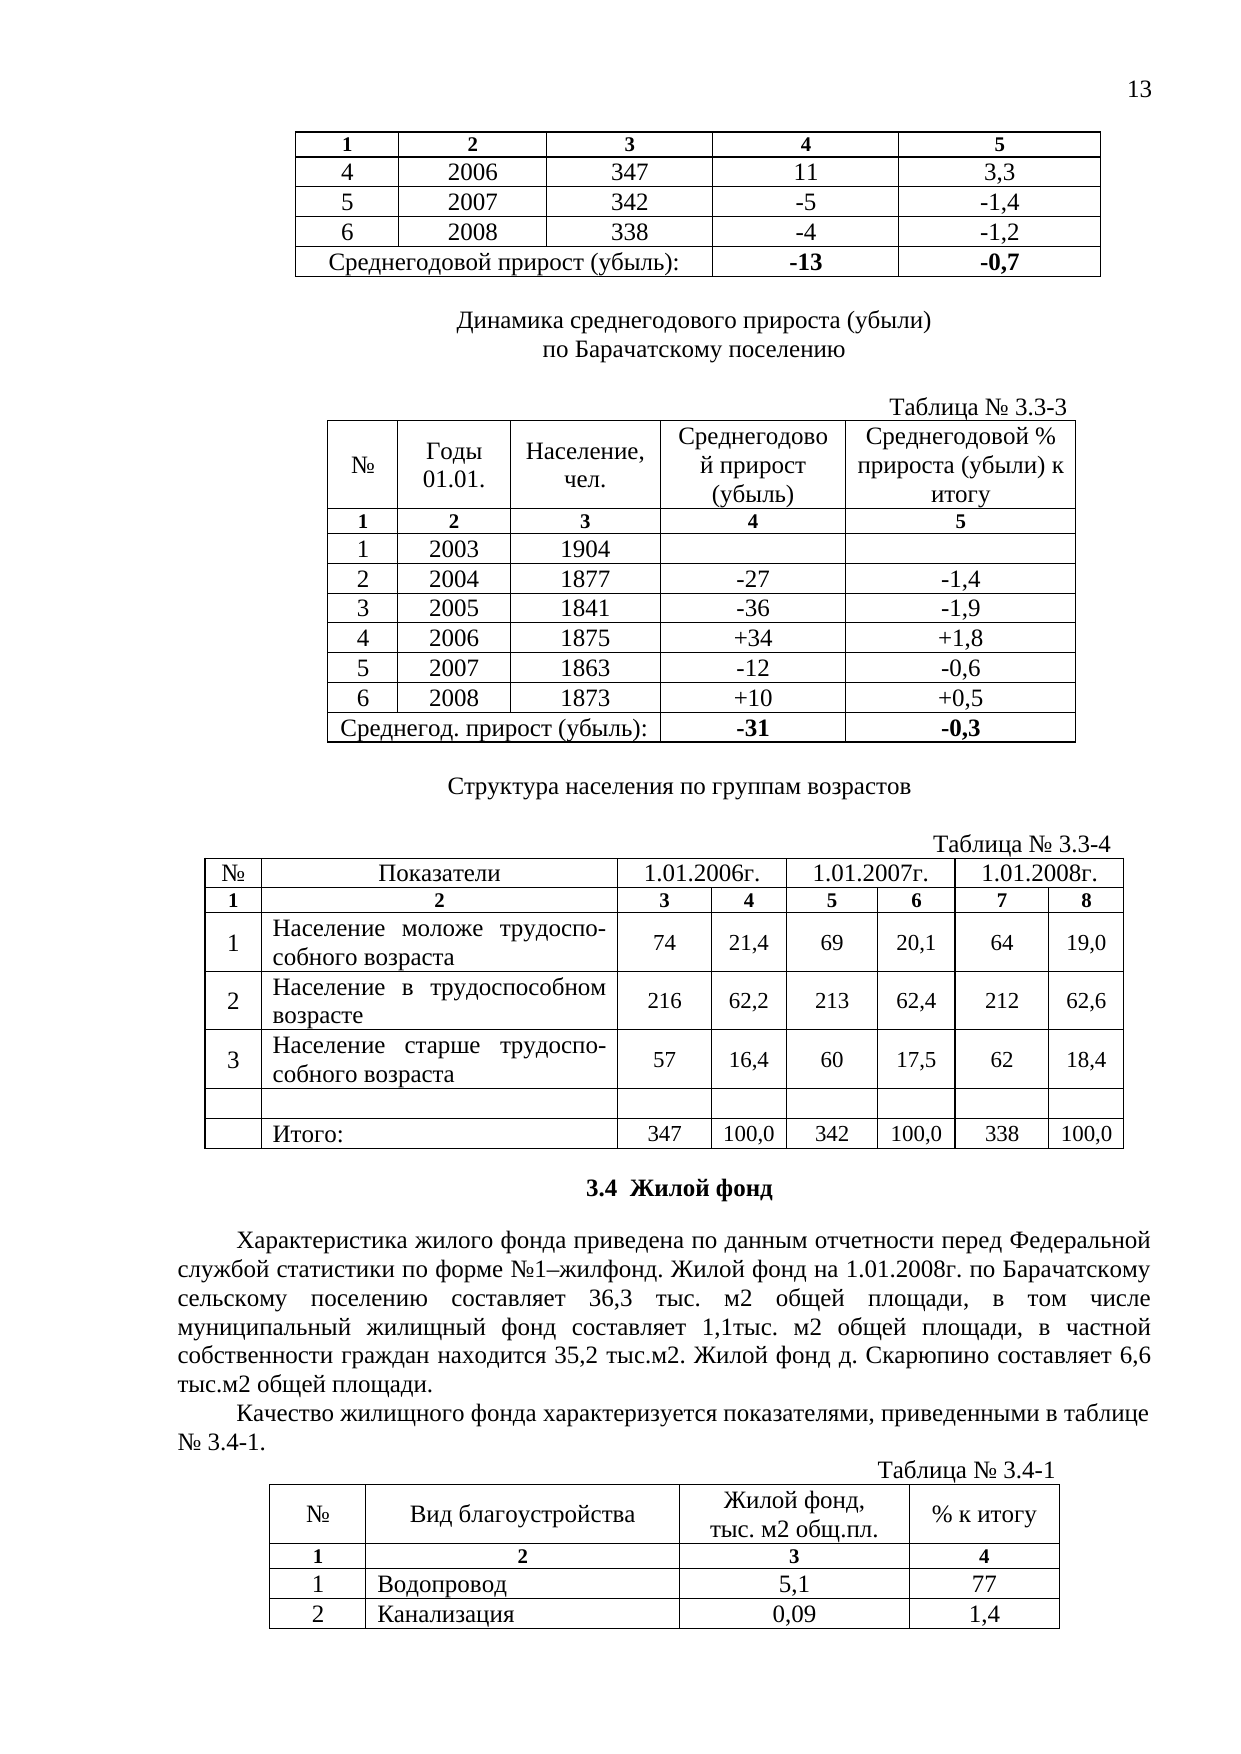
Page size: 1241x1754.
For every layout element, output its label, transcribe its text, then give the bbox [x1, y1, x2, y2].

table_cell -12 [661, 653, 845, 682]
table_cell -1,9 [846, 594, 1075, 622]
table_cell [618, 1089, 711, 1118]
table_cell 100,0 [878, 1119, 954, 1147]
table_cell 5 [328, 653, 397, 682]
table_cell [1049, 1089, 1123, 1118]
text Динамика среднегодового прироста (убыли) [177, 305, 1152, 334]
table_cell Среднегодовой прирост (убыль): [296, 247, 712, 276]
text 3.4 Жилой фонд [177, 1173, 1181, 1201]
table_header 1.01.2007г. [787, 859, 954, 887]
table_cell [846, 534, 1075, 563]
table_cell 20,1 [878, 913, 954, 971]
table_cell 6 [296, 217, 398, 246]
table_cell 1 [328, 509, 397, 533]
table_cell 1 [270, 1569, 365, 1598]
table_cell 2007 [398, 653, 510, 682]
table_cell 3 [328, 594, 397, 622]
table_cell Население в трудоспособном возрасте [262, 972, 617, 1029]
table_cell 7 [956, 888, 1048, 912]
text по Барачатскому поселению [177, 334, 1152, 363]
table_cell -0,7 [899, 247, 1100, 276]
table_cell 212 [956, 972, 1048, 1029]
table_cell -1,2 [899, 217, 1100, 246]
table_cell 4 [910, 1544, 1059, 1568]
table_cell 4 [296, 158, 398, 186]
table_cell Канализация [366, 1599, 679, 1627]
text Таблица № 3.4-1 [236, 1455, 1181, 1484]
table_cell 216 [618, 972, 711, 1029]
table_cell 100,0 [1049, 1119, 1123, 1147]
table_header № [328, 421, 397, 508]
table_cell 2 [366, 1544, 679, 1568]
table_cell 6 [328, 683, 397, 712]
table_cell 1 [206, 888, 261, 912]
table_cell 1 [206, 913, 261, 971]
table_header Показатели [262, 859, 617, 887]
table_cell 2007 [399, 187, 546, 216]
table_cell [206, 1119, 261, 1147]
table_cell 2006 [398, 623, 510, 652]
table_cell 8 [1049, 888, 1123, 912]
table_cell 4 [661, 509, 845, 533]
table_cell 64 [956, 913, 1048, 971]
table_header % к итогу [910, 1485, 1059, 1543]
table_cell 5 [899, 133, 1100, 156]
table_cell -5 [713, 187, 898, 216]
table_cell -36 [661, 594, 845, 622]
table_cell 57 [618, 1030, 711, 1088]
table_cell 1 [296, 133, 398, 156]
table_cell 0,09 [680, 1599, 909, 1627]
table_cell 62,2 [712, 972, 786, 1029]
table_cell [262, 1089, 617, 1118]
table_cell 62,4 [878, 972, 954, 1029]
table_cell 6 [878, 888, 954, 912]
table_cell 21,4 [712, 913, 786, 971]
table_header Годы 01.01. [398, 421, 510, 508]
table_cell 17,5 [878, 1030, 954, 1088]
table_cell 5 [846, 509, 1075, 533]
text Таблица № 3.3-3 [236, 392, 1181, 420]
table_cell 74 [618, 913, 711, 971]
table_cell 2006 [399, 158, 546, 186]
table_cell [712, 1089, 786, 1118]
table_cell [878, 1089, 954, 1118]
table_cell 342 [787, 1119, 877, 1147]
table_cell 2 [262, 888, 617, 912]
table_cell 2 [270, 1599, 365, 1627]
table_cell Население старше трудоспо-собного возраста [262, 1030, 617, 1088]
table_cell 2008 [398, 683, 510, 712]
table_cell 62,6 [1049, 972, 1123, 1029]
table_cell 1,4 [910, 1599, 1059, 1627]
table_header № [206, 859, 261, 887]
table_cell 347 [618, 1119, 711, 1147]
table_cell 1904 [511, 534, 660, 563]
table_cell 3 [618, 888, 711, 912]
text Характеристика жилого фонда приведена по данным отчетности перед Федеральной службой статистики по форме №1–жилфонд. Жилой фонд на 1.01.2008г. по Барачатскому сельскому поселению составляет 36,3 тыс. м2 общей площади, в том числе муниципальный жилищный фонд составляет 1,1тыс. м2 общей площади, в частной собственности граждан находится 35,2 тыс.м2. Жилой фонд д. Скарюпино составляет 6,6 тыс.м2 общей площади. [177, 1225, 1152, 1398]
table_header Жилой фонд, тыс. м2 общ.пл. [680, 1485, 909, 1543]
text Качество жилищного фонда характеризуется показателями, приведенными в таблице [177, 1398, 1152, 1427]
table_cell 3,3 [899, 158, 1100, 186]
table_cell 5,1 [680, 1569, 909, 1598]
table_header Вид благоустройства [366, 1485, 679, 1543]
table_cell 69 [787, 913, 877, 971]
table_cell 1 [328, 534, 397, 563]
table_cell 11 [713, 158, 898, 186]
table_cell 1841 [511, 594, 660, 622]
table_cell Среднегод. прирост (убыль): [328, 713, 660, 741]
table_cell 1 [270, 1544, 365, 1568]
table_cell -27 [661, 564, 845, 592]
table_cell 342 [547, 187, 712, 216]
table_cell +1,8 [846, 623, 1075, 652]
table_cell 1877 [511, 564, 660, 592]
table_cell 19,0 [1049, 913, 1123, 971]
table_cell +34 [661, 623, 845, 652]
table_cell -1,4 [899, 187, 1100, 216]
table_header 1.01.2006г. [618, 859, 786, 887]
table_cell -1,4 [846, 564, 1075, 592]
table_cell 2004 [398, 564, 510, 592]
table_cell 2 [398, 509, 510, 533]
text Таблица № 3.3-4 [236, 829, 1181, 857]
table_cell -0,6 [846, 653, 1075, 682]
table_cell -31 [661, 713, 845, 741]
table_cell 4 [712, 888, 786, 912]
table_cell 213 [787, 972, 877, 1029]
table_cell 100,0 [712, 1119, 786, 1147]
table_cell [956, 1089, 1048, 1118]
table_cell 18,4 [1049, 1030, 1123, 1088]
table_cell [787, 1089, 877, 1118]
table_header Население, чел. [511, 421, 660, 508]
table_header Среднегодовой прирост (убыль) [661, 421, 845, 508]
table_cell 3 [206, 1030, 261, 1088]
table_cell +0,5 [846, 683, 1075, 712]
table_cell 16,4 [712, 1030, 786, 1088]
table_cell 1873 [511, 683, 660, 712]
table_cell 347 [547, 158, 712, 186]
table_cell 2 [206, 972, 261, 1029]
table_header Среднегодовой % прироста (убыли) к итогу [846, 421, 1075, 508]
table_cell 2008 [399, 217, 546, 246]
table_cell 2005 [398, 594, 510, 622]
table_cell 5 [296, 187, 398, 216]
table_cell +10 [661, 683, 845, 712]
table_cell 1875 [511, 623, 660, 652]
table_cell Итого: [262, 1119, 617, 1147]
table_header 1.01.2008г. [956, 859, 1123, 887]
table_cell 2 [328, 564, 397, 592]
table_cell -0,3 [846, 713, 1075, 741]
text Структура населения по группам возрастов [177, 771, 1181, 800]
table_cell Водопровод [366, 1569, 679, 1598]
table_cell 338 [547, 217, 712, 246]
table_cell [661, 534, 845, 563]
table_cell 4 [328, 623, 397, 652]
table_cell 3 [547, 133, 712, 156]
table_cell 338 [956, 1119, 1048, 1147]
table_cell 62 [956, 1030, 1048, 1088]
text № 3.4-1. [177, 1427, 1152, 1455]
table_cell -4 [713, 217, 898, 246]
table_cell 1863 [511, 653, 660, 682]
table_cell 5 [787, 888, 877, 912]
table_cell -13 [713, 247, 898, 276]
table_cell 77 [910, 1569, 1059, 1598]
table_cell [206, 1089, 261, 1118]
table_cell 3 [680, 1544, 909, 1568]
table_cell Население моложе трудоспо-собного возраста [262, 913, 617, 971]
table_cell 2003 [398, 534, 510, 563]
table_cell 4 [713, 133, 898, 156]
table_header № [270, 1485, 365, 1543]
table_cell 60 [787, 1030, 877, 1088]
table_cell 3 [511, 509, 660, 533]
table_cell 2 [399, 133, 546, 156]
